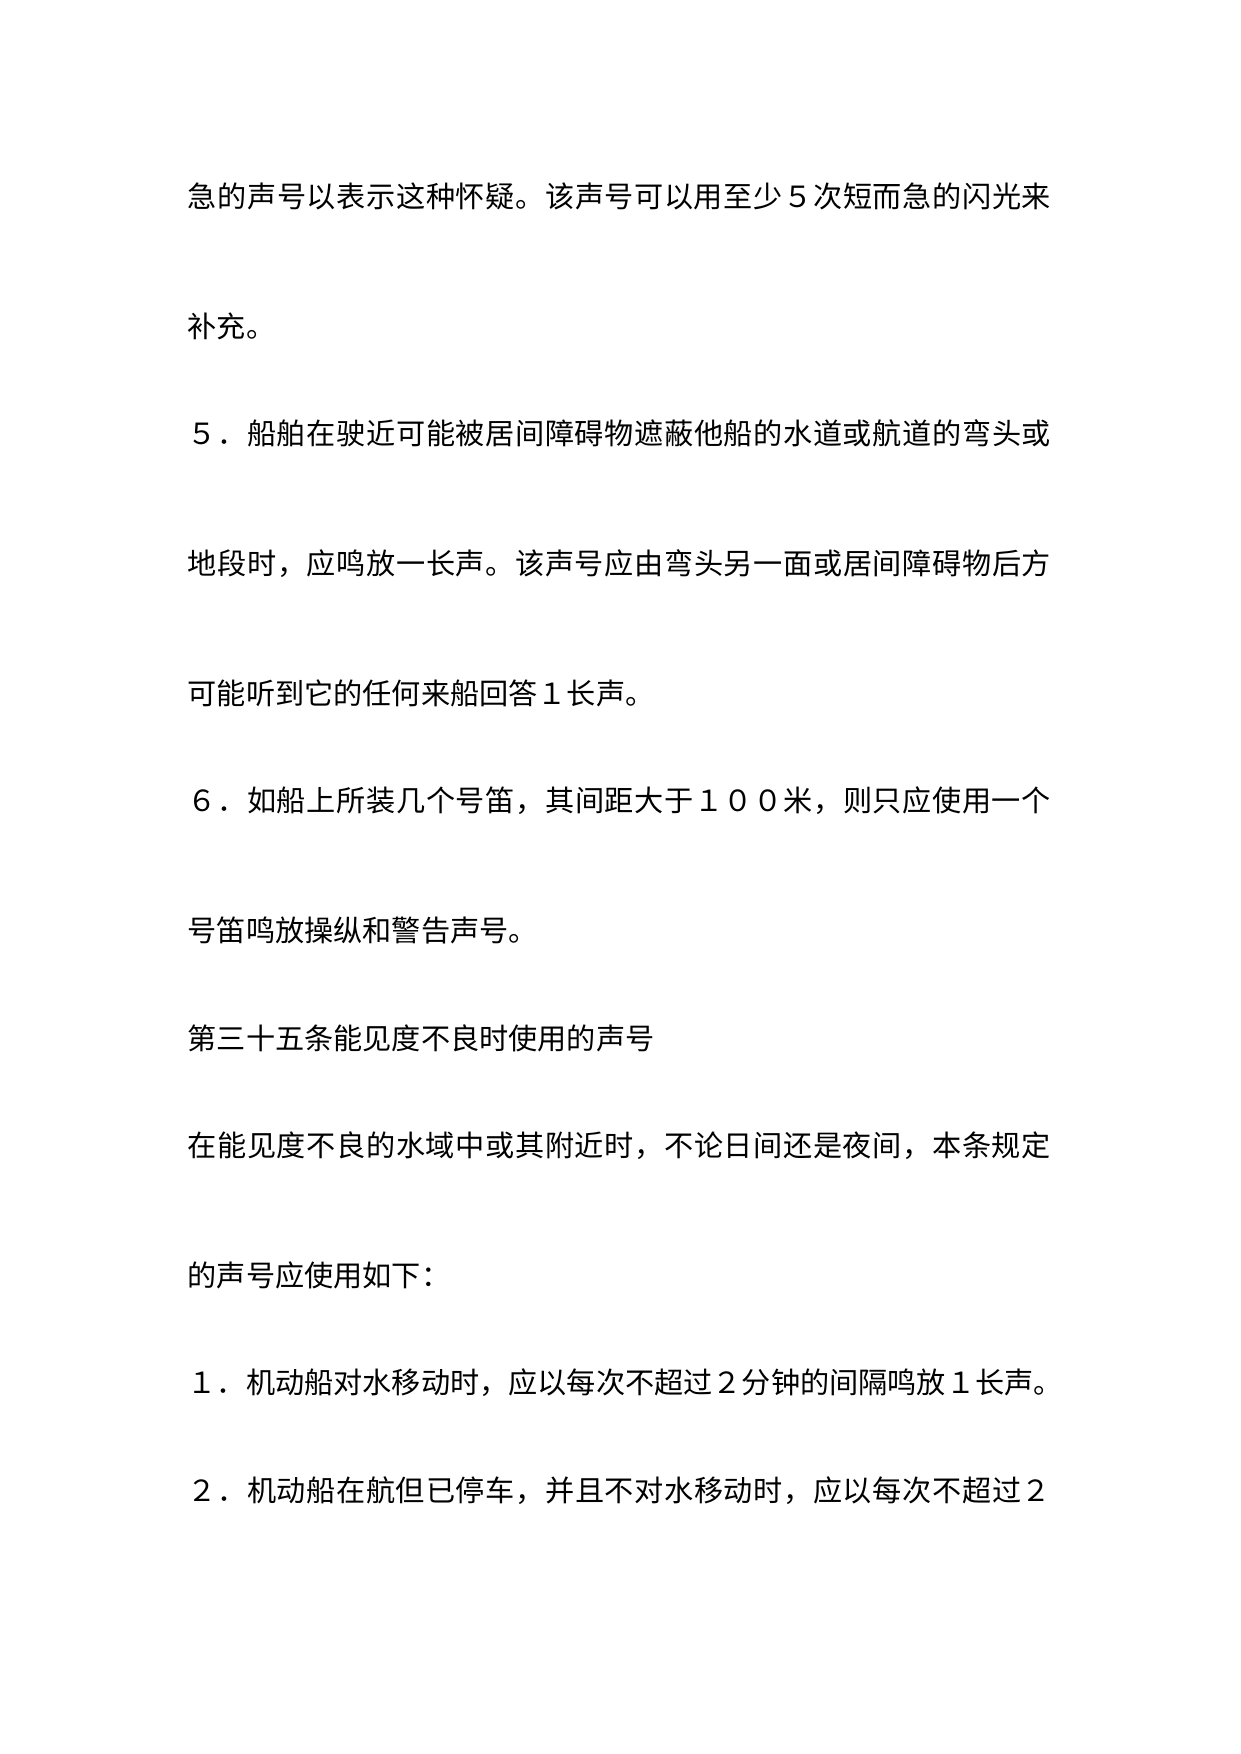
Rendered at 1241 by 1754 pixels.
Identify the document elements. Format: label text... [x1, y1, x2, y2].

text 第三十五条能见度不良时使用的声号 [187, 1004, 1053, 1069]
text １．机动船对水移动时，应以每次不超过２分钟的间隔鸣放１长声。 [187, 1348, 1053, 1413]
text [187, 1456, 1053, 1521]
text 在能见度不良的水域中或其附近时，不论日间还是夜间，本条规定的声号应使用如下： [187, 1111, 1053, 1306]
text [187, 162, 1053, 357]
text ５．船舶在驶近可能被居间障碍物遮蔽他船的水道或航道的弯头或地段时，应鸣放一长声。该声号应由弯头另一面或居间障碍物后方可能听到它的任何来船回答１长声。 [187, 399, 1053, 724]
text ６．如船上所装几个号笛，其间距大于１００米，则只应使用一个号笛鸣放操纵和警告声号。 [187, 767, 1053, 962]
